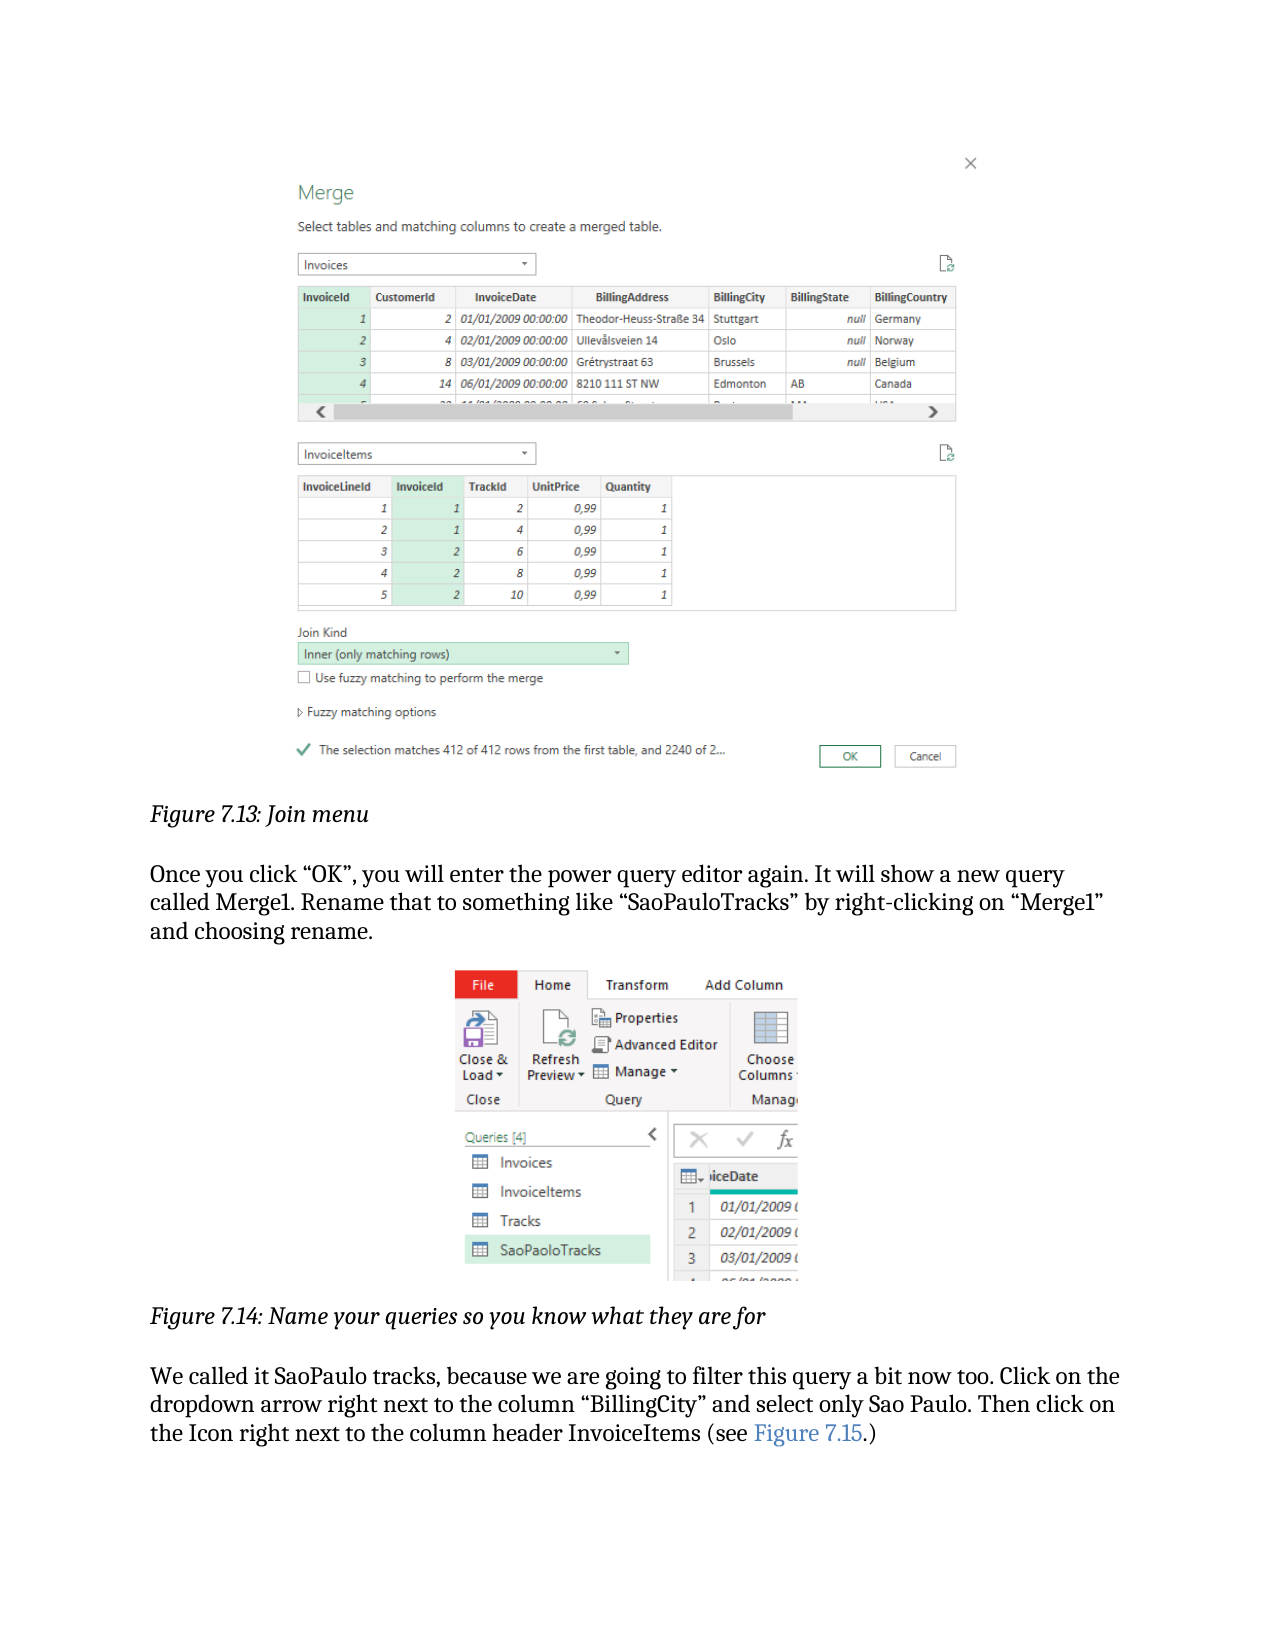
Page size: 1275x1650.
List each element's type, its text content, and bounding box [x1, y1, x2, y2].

text We called it SaoPaulo tracks, because we are going to filter this query a bit now too. Click on the dropdown arrow right next to the column “BillingCity” and select only Sao Paulo. Then click on the Icon right next to the column header InvoiceItems (see Figure 7.15.) [150, 1362, 1125, 1448]
table_header Figure 7.14: Name your queries so you know what they are for [139, 965, 1114, 1343]
table_header Figure 7.13: Join menu [139, 150, 1114, 841]
picture [272, 153, 980, 779]
picture [454, 968, 798, 1281]
text Once you click “OK”, you will enter the power query editor again. It will show a new query called Merge1. Rename that to something like “SaoPauloTracks” by right-clicking on “Merge1” and choosing rename. [150, 859, 1125, 946]
